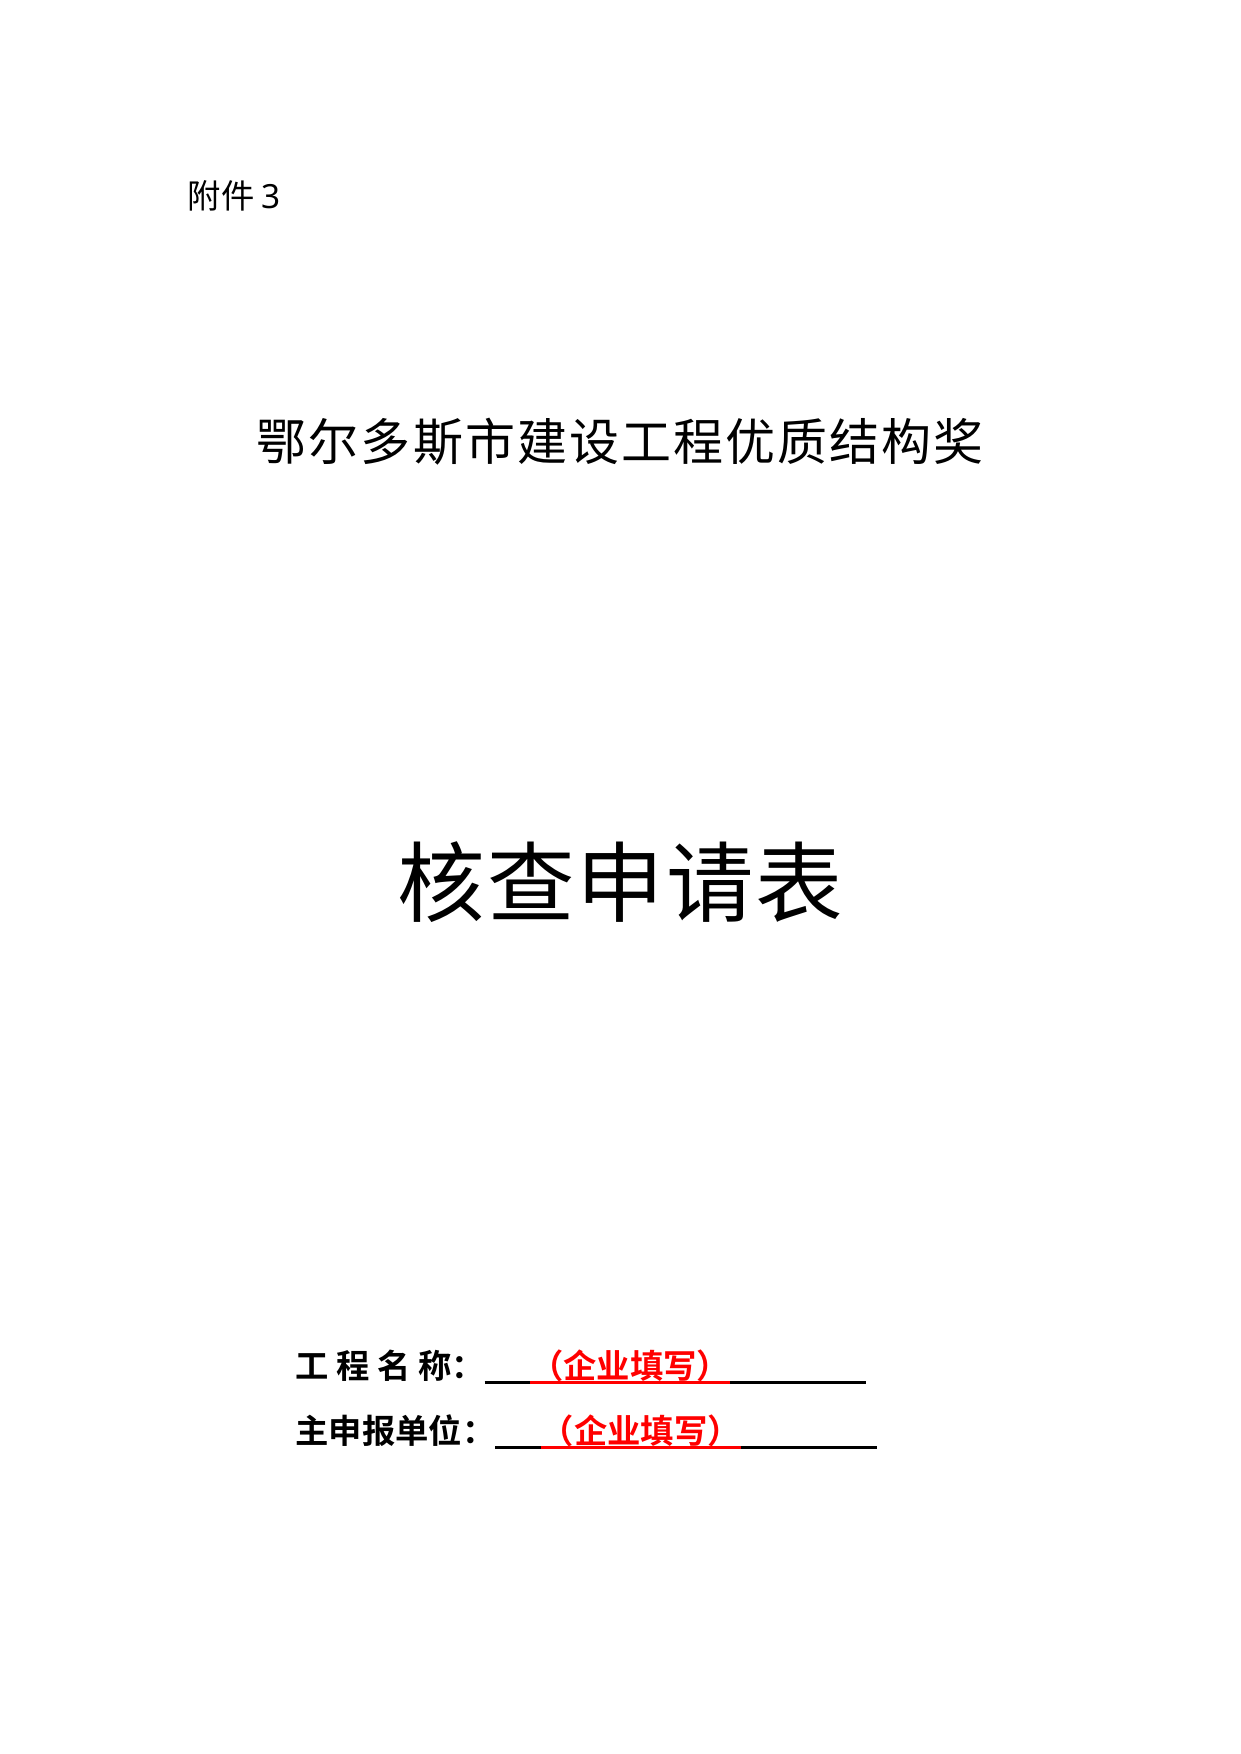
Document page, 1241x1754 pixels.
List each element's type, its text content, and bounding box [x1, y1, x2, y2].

text 附件3 [187, 162, 1053, 227]
text 主申报单位： （企业填写） [187, 1397, 1053, 1462]
text 鄂尔多斯市建设工程优质结构奖 [187, 389, 1053, 487]
text 工 程 名 称： （企业填写） [187, 1332, 1053, 1397]
text 核查申请表 [187, 812, 1053, 942]
